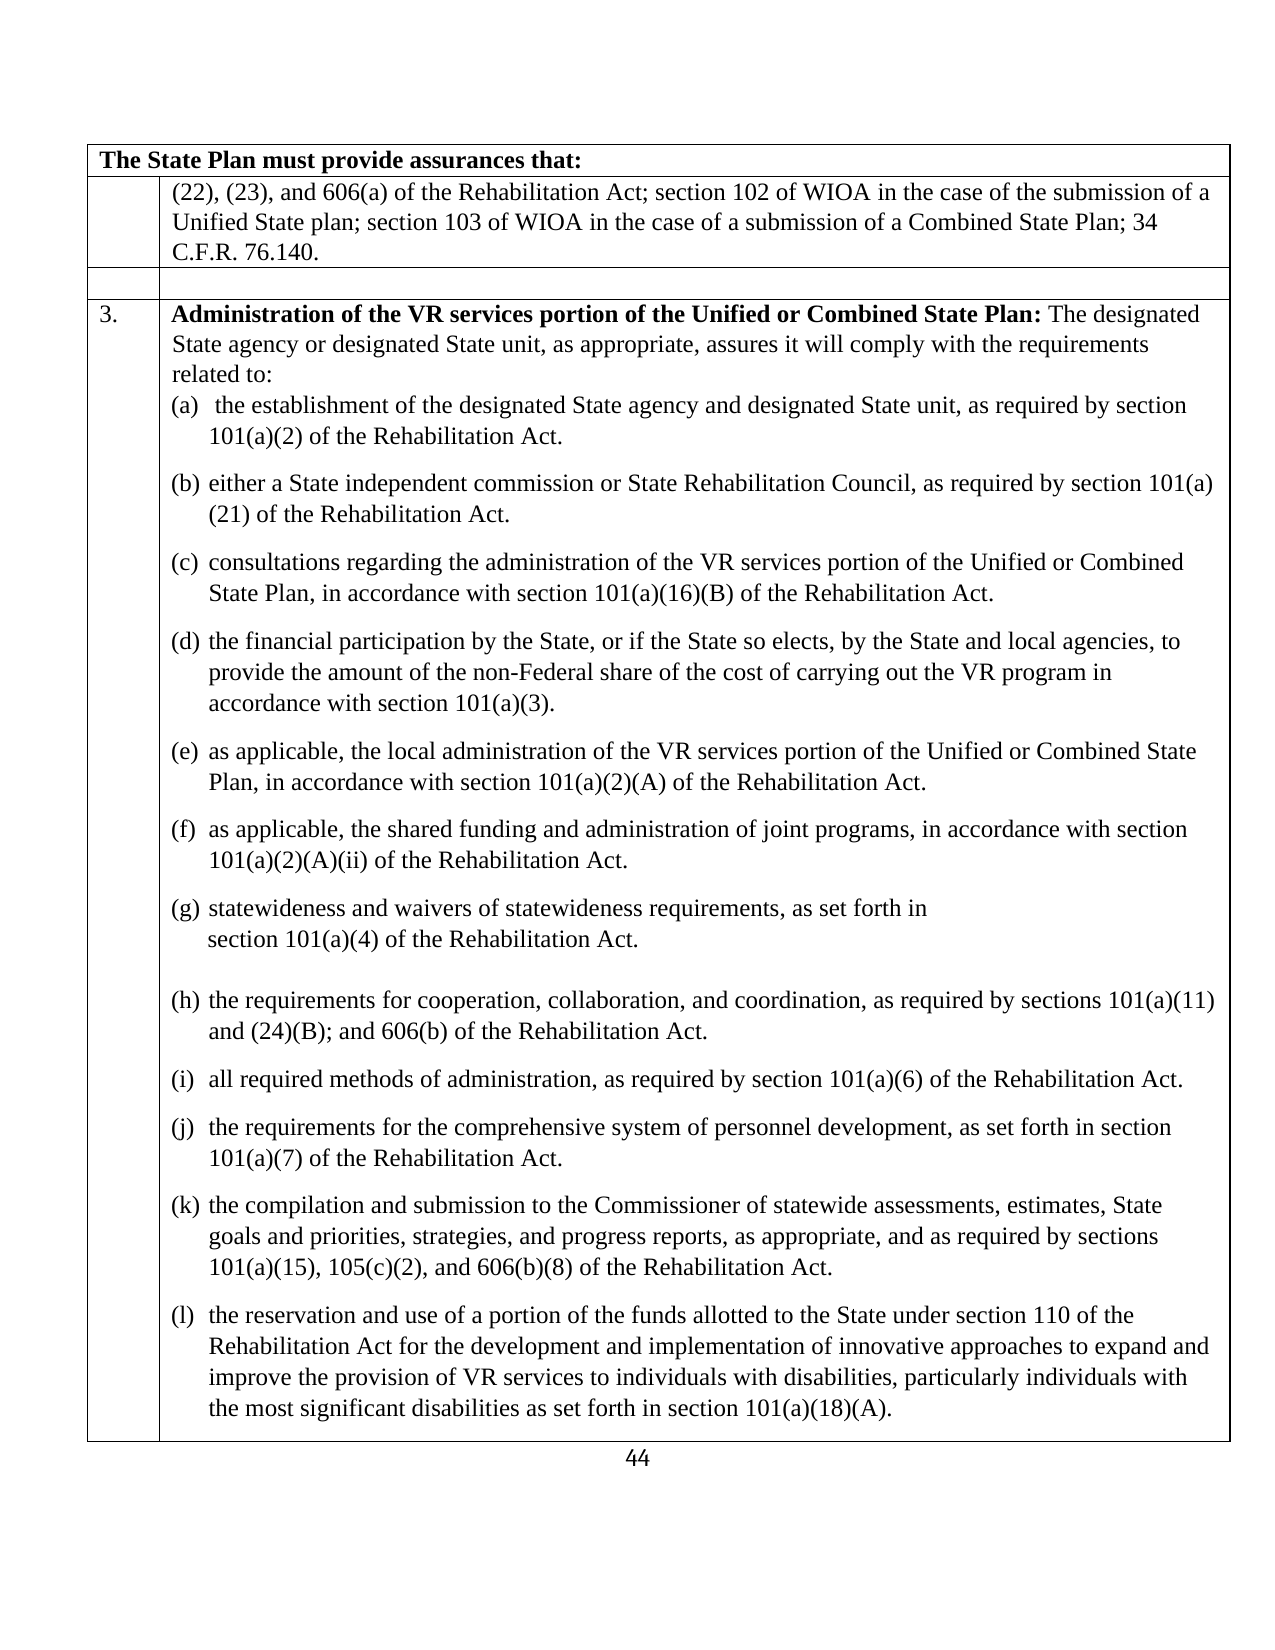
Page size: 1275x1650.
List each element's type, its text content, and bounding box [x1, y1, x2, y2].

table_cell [160, 300, 1229, 1441]
table_header The State Plan must provide assurances that: [88, 145, 1229, 176]
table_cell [160, 177, 1229, 267]
table_cell 3. [88, 300, 159, 1441]
table_cell [88, 268, 159, 298]
table_cell [160, 268, 1229, 298]
table_cell 2. [88, 177, 159, 267]
